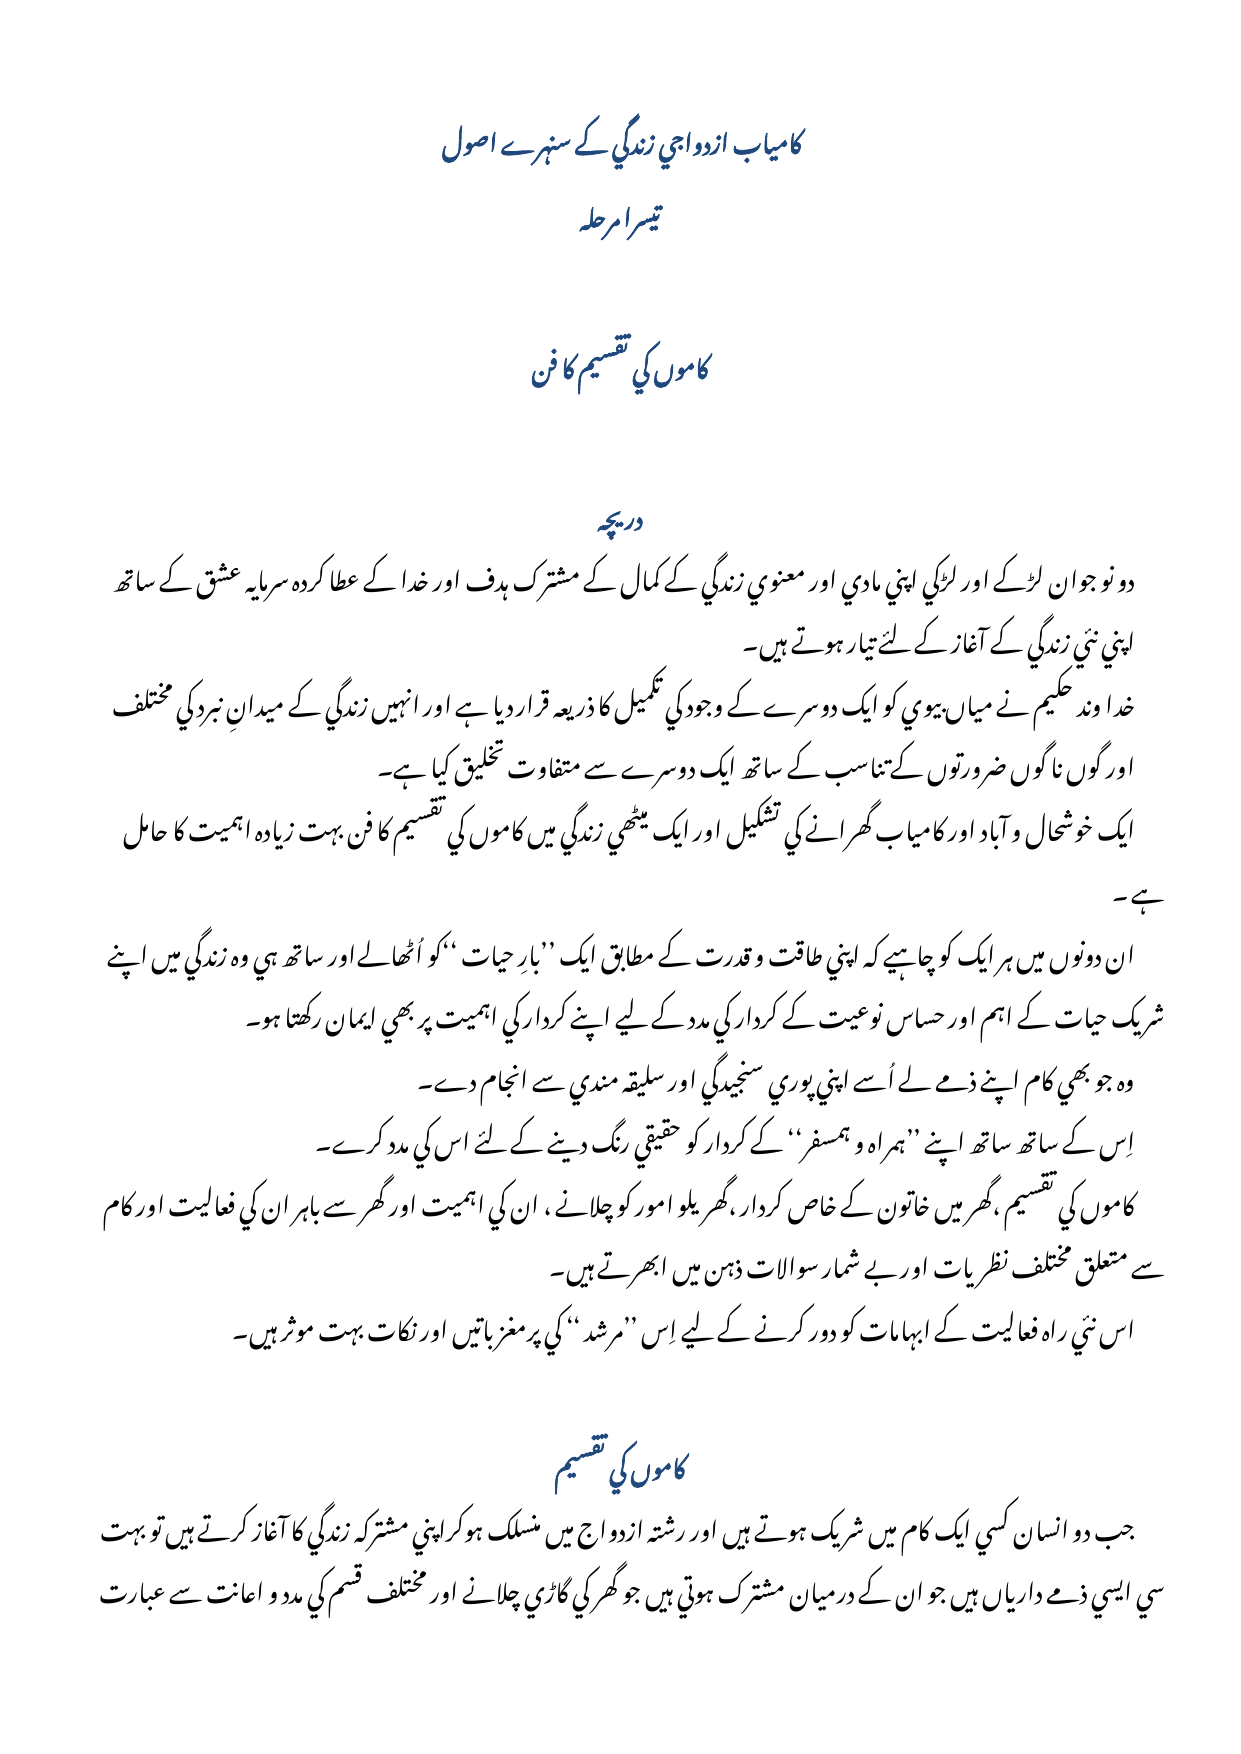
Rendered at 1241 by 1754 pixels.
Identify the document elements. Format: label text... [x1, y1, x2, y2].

subtitle کامياب ازدواجي زندگي کے سنہرے اصول [75, 106, 1165, 169]
text اِس کے ساتھ ساتھ اپنے ’’ہمراہ و ہمسفر‘‘ کے کردار کو حقيقي رنگ دينے کے لئے اس کي مدد کرے۔ [75, 1106, 1165, 1169]
subtitle تيسرا مرحلہ [75, 181, 1165, 244]
text کاموں کي تقسيم ،گھر ميں خاتون کے خاص کردار ،گھريلو امور کو چلانے ، ان کي اہميت اور گھر سے باہر ان کي فعاليت اور کام سے متعلق مختلف نظريات اور بے شمار سوالات ذہن ميں ابھرتے ہيں۔ [75, 1169, 1165, 1294]
text اس نئي راہ فعاليت کے ابہامات کو دور کرنے کے لیے اِس ’’مرشد ‘‘ کي پرمغز باتيں اور نکات بہت موثر ہيں۔ [75, 1294, 1165, 1356]
text ايک خوشحال و آباد اور کامياب گھرانے کي تشکيل اور ايک ميٹھي زندگي ميں کاموں کي تقسيم کا فن بہت زيادہ اہميت کا حامل ہے ۔ [75, 794, 1165, 919]
text دو نو جوان لڑکے اور لڑکي اپني مادي اور معنوي زندگي کے کمال کے مشترک ہدف اور خدا کے عطا کردہ سرمايہ عشق کے ساتھ [75, 544, 1165, 606]
text اور گوں نا گوں ضرورتوں کے تناسب کے ساتھ ايک دوسرے سے متفاوت تخليق کيا ہے۔ [75, 731, 1165, 794]
text وہ جو بھي کام اپنے ذمے لے اُسے اپني پوري سنجيدگي اور سليقہ مندي سے انجام دے۔ [75, 1044, 1165, 1106]
subtitle کاموں کي تقسيم [75, 1431, 1165, 1494]
text اپني نئي زندگي کے آغاز کے لئے تيار ہوتے ہيں۔ [75, 606, 1165, 669]
subtitle کاموں کي تقسيم کا فن [75, 331, 1165, 394]
text ان دونوں ميں ہر ايک کو چاہیے کہ اپني طاقت و قدرت کے مطابق ايک ’’بارِ حيات ‘‘کو اُٹھالےاور ساتھ ہي وہ زندگي ميں اپنے شريک حيات کے اہم اور حساس نوعيت کے کردار کي مدد کے لیے اپنے کردار کي اہميت پر بھي ايمان رکھتا ہو۔ [75, 919, 1165, 1044]
subtitle دريچہ [75, 481, 1165, 544]
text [75, 1494, 1165, 1619]
text خدا وند حکيم نے مياں بيوي کو ايک دوسرے کے وجود کي تکميل کا ذريعہ قرار ديا ہے اور انہيں زندگي کے ميدانِ نبرد کي مختلف [75, 669, 1165, 731]
